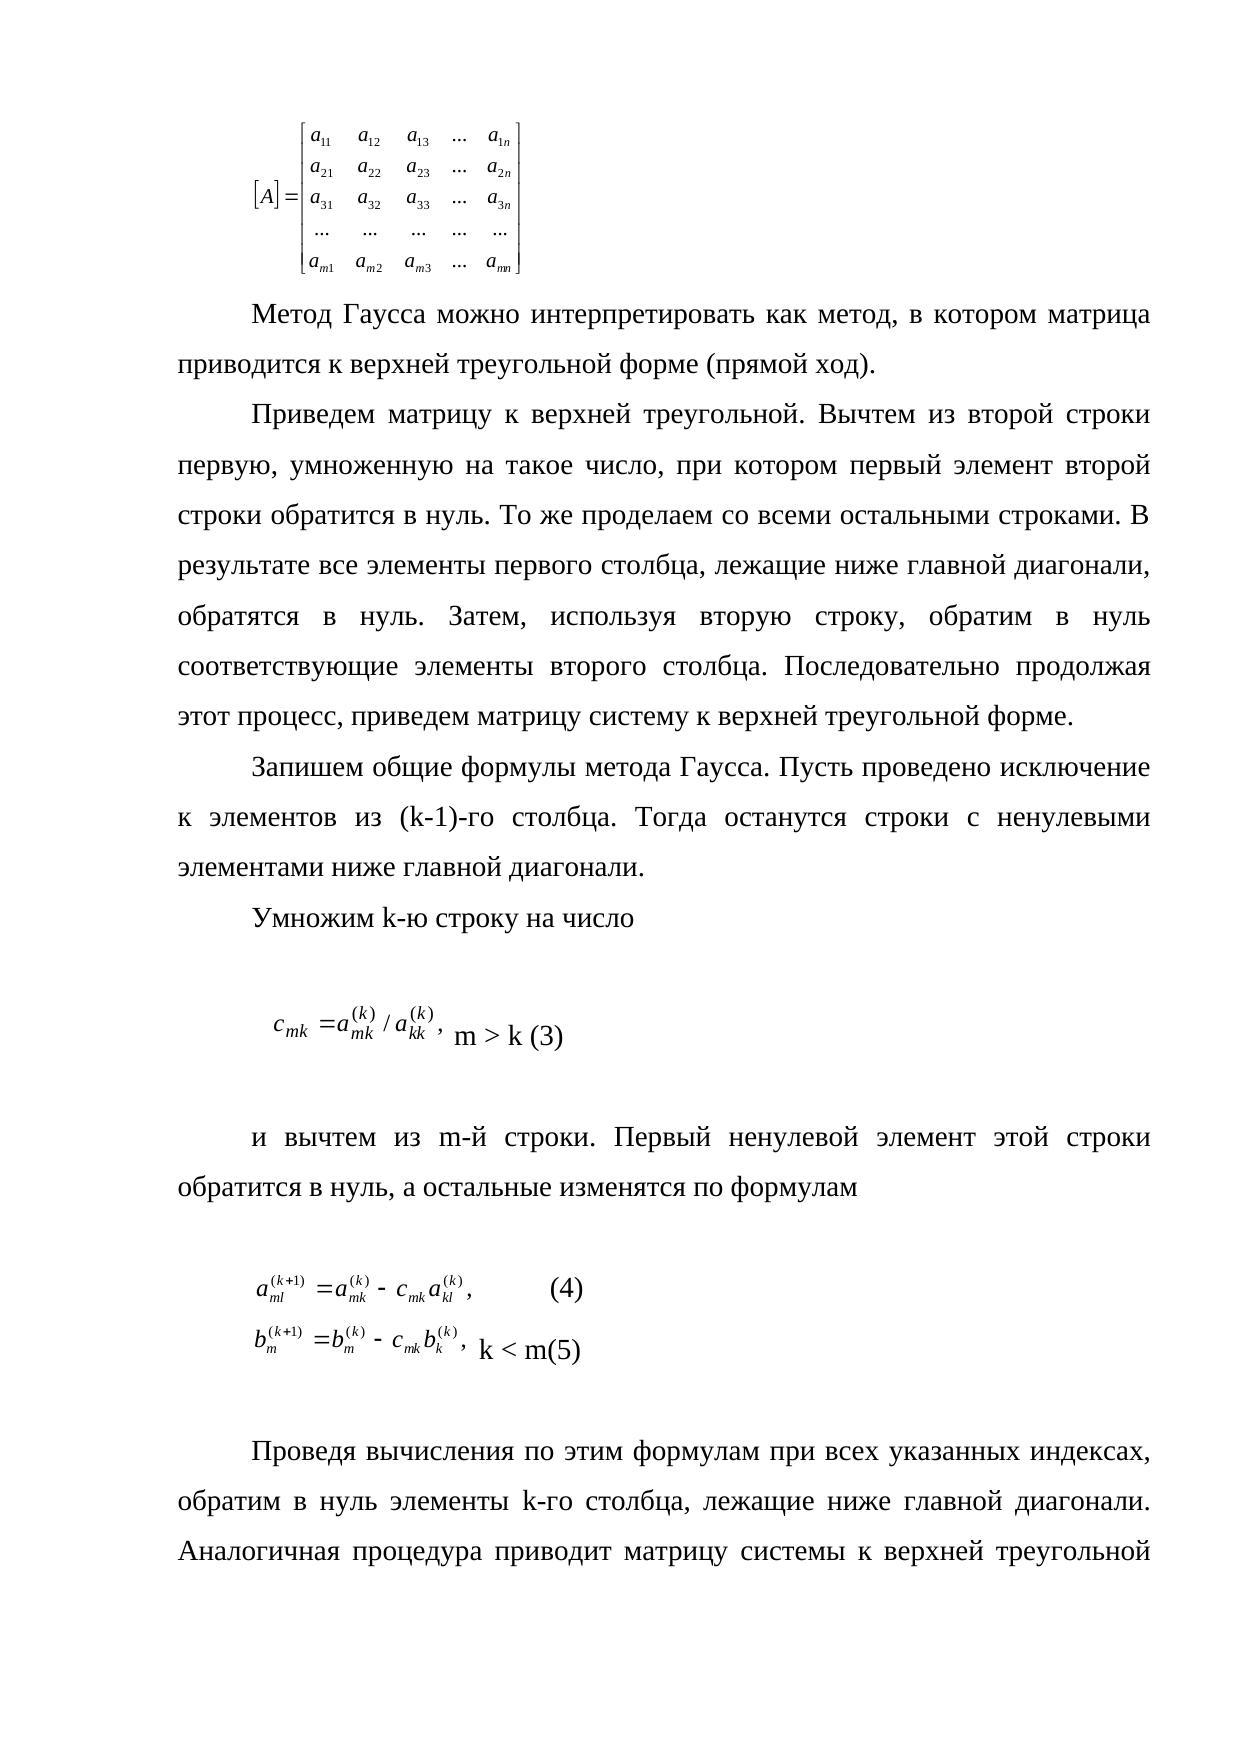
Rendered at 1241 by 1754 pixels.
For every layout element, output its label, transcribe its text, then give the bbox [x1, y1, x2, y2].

text k < m(5) [177, 1320, 1152, 1366]
text Запишем общие формулы метода Гаусса. Пусть проведено исключение к элементов из (k-1)-го столбца. Тогда останутся строки с ненулевыми элементами ниже главной диагонали. [177, 749, 1152, 883]
text Метод Гаусса можно интерпретировать как метод, в котором матрица приводится к верхней треугольной форме (прямой ход). [177, 296, 1152, 380]
text и вычтем из m-й строки. Первый ненулевой элемент этой строки обратится в нуль, а остальные изменятся по формулам [177, 1119, 1152, 1203]
text Умножим k-ю строку на число [177, 900, 1152, 933]
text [177, 1433, 1152, 1567]
text m > k (3) [177, 1000, 1152, 1052]
text Приведем матрицу к верхней треугольной. Вычтем из второй строки первую, умноженную на такое число, при котором первый элемент второй строки обратится в нуль. То же проделаем со всеми остальными строками. В результате все элементы первого столбца, лежащие ниже главной диагонали, обратятся в нуль. Затем, используя вторую строку, обратим в нуль соответствующие элементы второго столбца. Последовательно продолжая этот процесс, приведем матрицу систему к верхней треугольной форме. [177, 397, 1152, 732]
text (4) [177, 1270, 1152, 1303]
